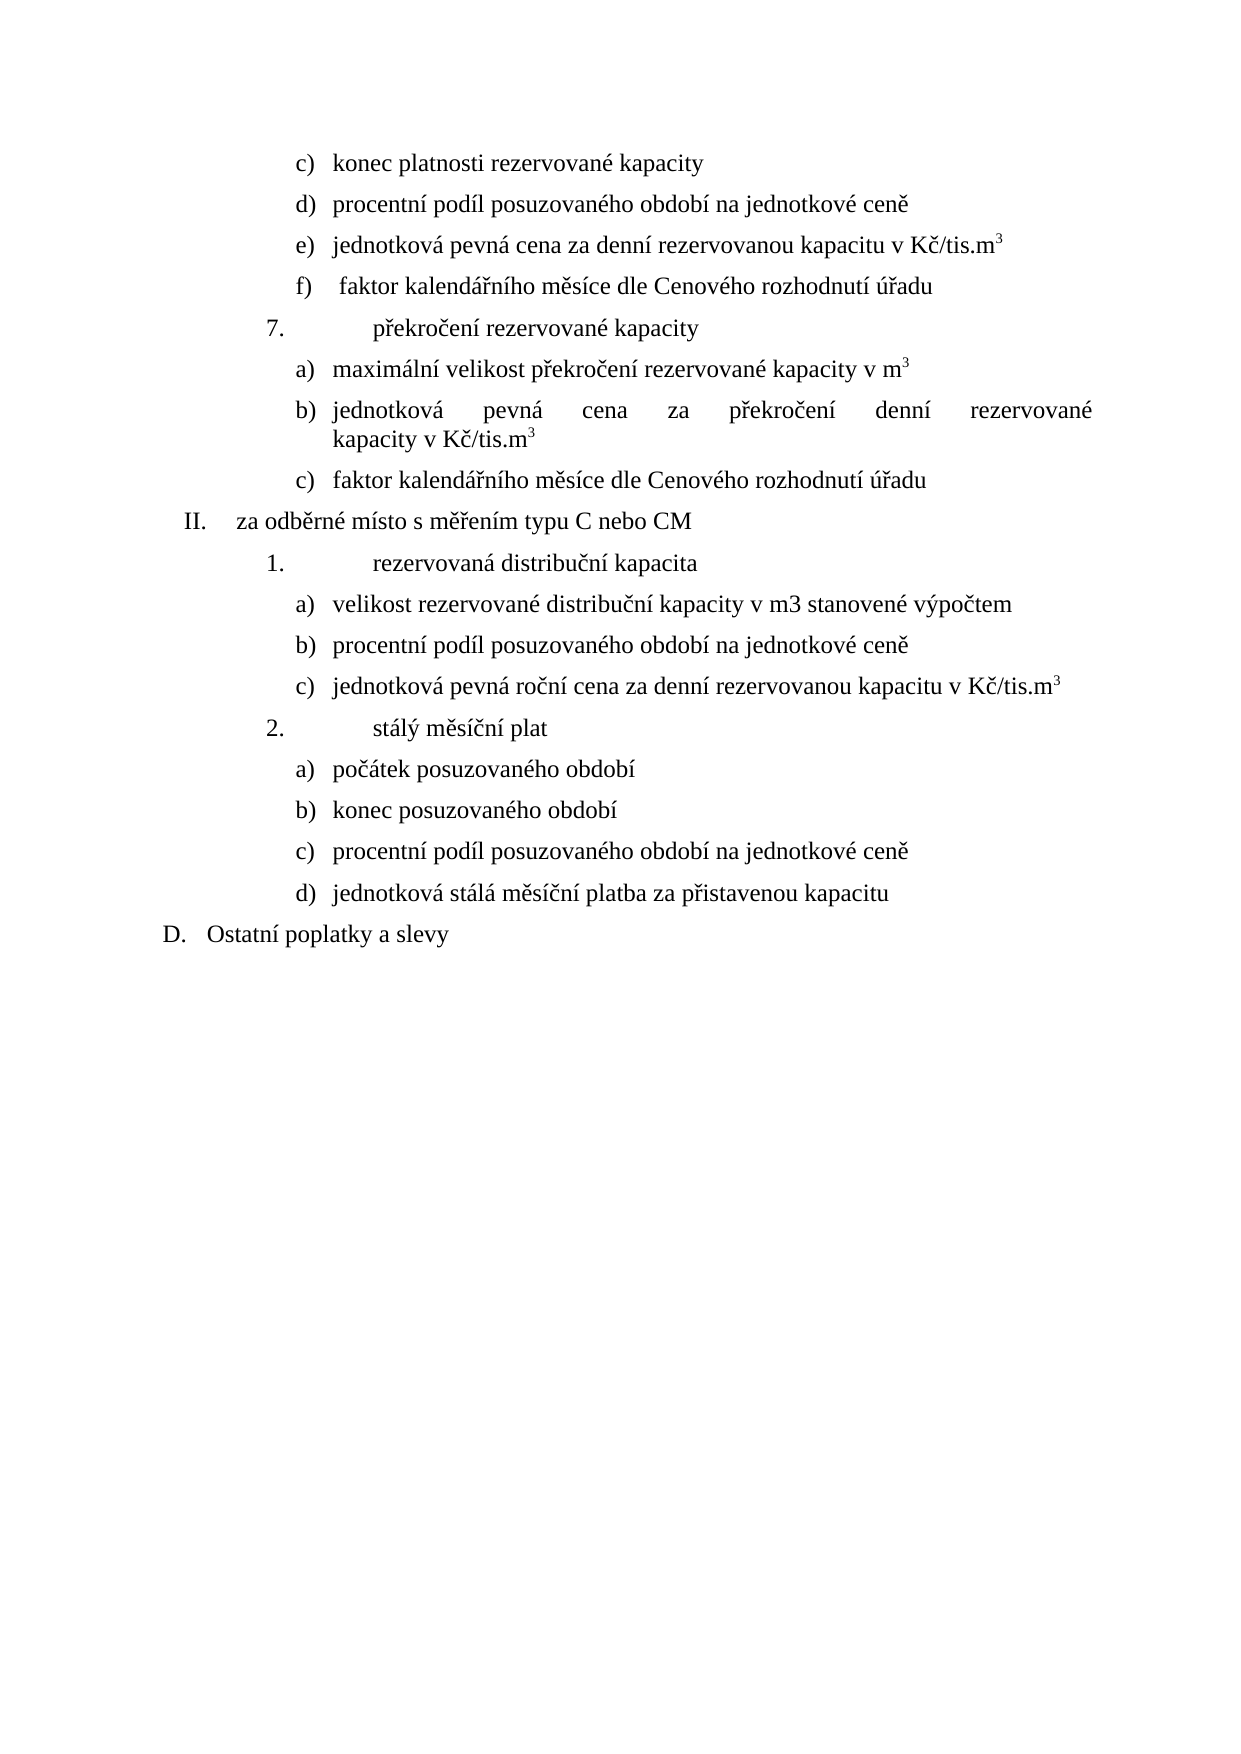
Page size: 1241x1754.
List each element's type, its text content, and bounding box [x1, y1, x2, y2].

list maximální velikost překročení rezervované kapacity v m3 [295, 354, 1093, 383]
list stálý měsíční plat [266, 713, 1093, 741]
list konec platnosti rezervované kapacity [295, 148, 1093, 176]
list za odběrné místo s měřením typu C nebo CM [207, 506, 1093, 535]
list počátek posuzovaného období [295, 754, 1093, 783]
list procentní podíl posuzovaného období na jednotkové ceně [295, 630, 1093, 659]
list překročení rezervované kapacity [266, 313, 1093, 341]
list jednotková stálá měsíční platba za přistavenou kapacitu [295, 878, 1093, 906]
list procentní podíl posuzovaného období na jednotkové ceně [295, 836, 1093, 865]
list faktor kalendářního měsíce dle Cenového rozhodnutí úřadu [295, 465, 1093, 494]
list faktor kalendářního měsíce dle Cenového rozhodnutí úřadu [295, 271, 1093, 300]
list velikost rezervované distribuční kapacity v m3 stanovené výpočtem [295, 589, 1093, 618]
list jednotková pevná cena za překročení denní rezervované kapacity v Kč/tis.m3 [295, 395, 1093, 453]
list konec posuzovaného období [295, 795, 1093, 824]
list procentní podíl posuzovaného období na jednotkové ceně [295, 189, 1093, 218]
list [295, 230, 1093, 259]
list Ostatní poplatky a slevy [162, 919, 1093, 948]
list jednotková pevná roční cena za denní rezervovanou kapacitu v Kč/tis.m3 [295, 671, 1093, 700]
list rezervovaná distribuční kapacita [266, 548, 1093, 576]
